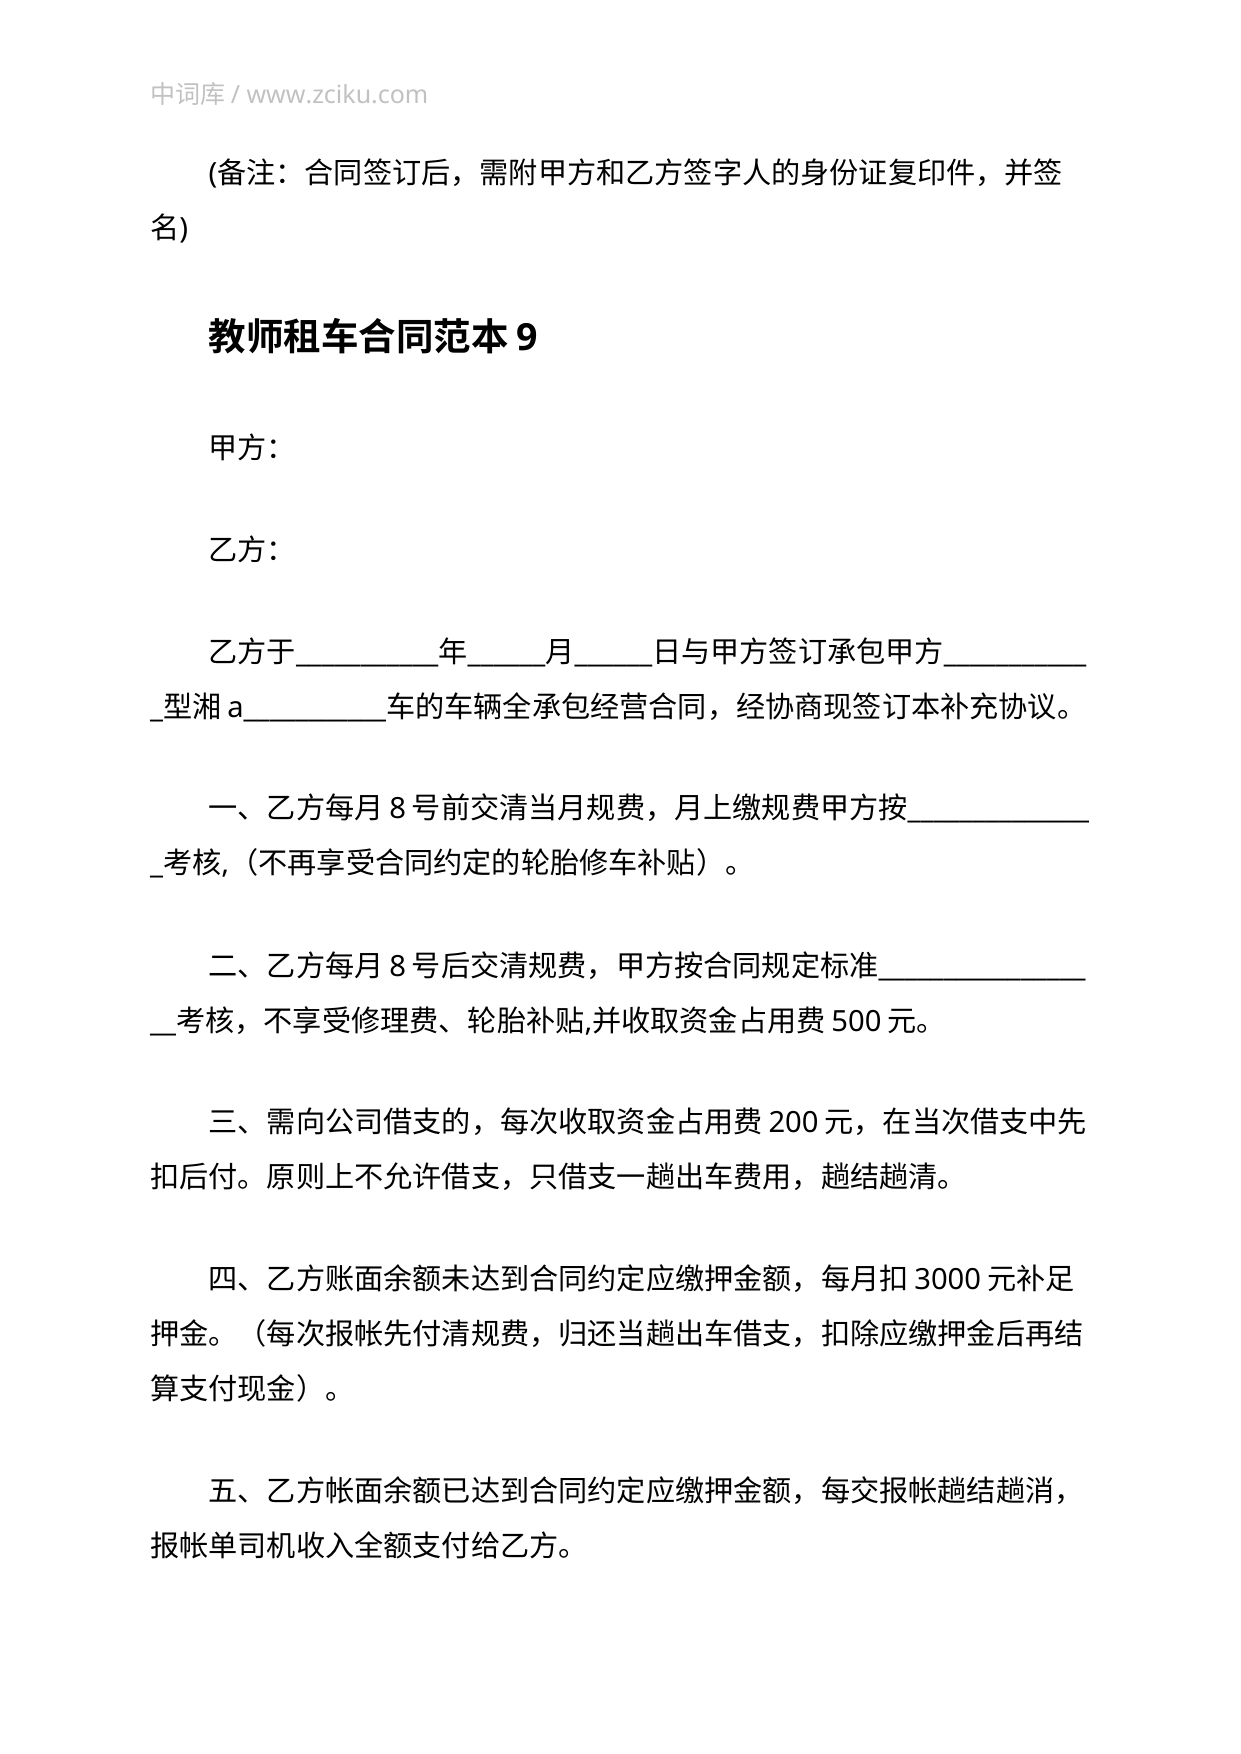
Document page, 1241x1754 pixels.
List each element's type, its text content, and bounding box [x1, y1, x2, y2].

text 乙方于___________年______月______日与甲方签订承包甲方____________型湘a___________车的车辆全承包经营合同，经协商现签订本补充协议。 [150, 628, 1090, 726]
text 教师租车合同范本9 [150, 307, 1090, 361]
text 四、乙方账面余额未达到合同约定应缴押金额，每月扣3000元补足押金。（每次报帐先付清规费，归还当趟出车借支，扣除应缴押金后再结算支付现金）。 [150, 1256, 1090, 1408]
text 乙方： [150, 526, 1090, 569]
text 一、乙方每月8号前交清当月规费，月上缴规费甲方按_______________考核,（不再享受合同约定的轮胎修车补贴）。 [150, 785, 1090, 882]
text 五、乙方帐面余额已达到合同约定应缴押金额，每交报帐趟结趟消，报帐单司机收入全额支付给乙方。 [150, 1467, 1090, 1565]
text 甲方： [150, 424, 1090, 467]
text 三、需向公司借支的，每次收取资金占用费200元，在当次借支中先扣后付。原则上不允许借支，只借支一趟出车费用，趟结趟清。 [150, 1099, 1090, 1196]
text (备注：合同签订后，需附甲方和乙方签字人的身份证复印件，并签名) [150, 150, 1090, 247]
text 二、乙方每月8号后交清规费，甲方按合同规定标准__________________考核，不享受修理费、轮胎补贴,并收取资金占用费500元。 [150, 942, 1090, 1039]
